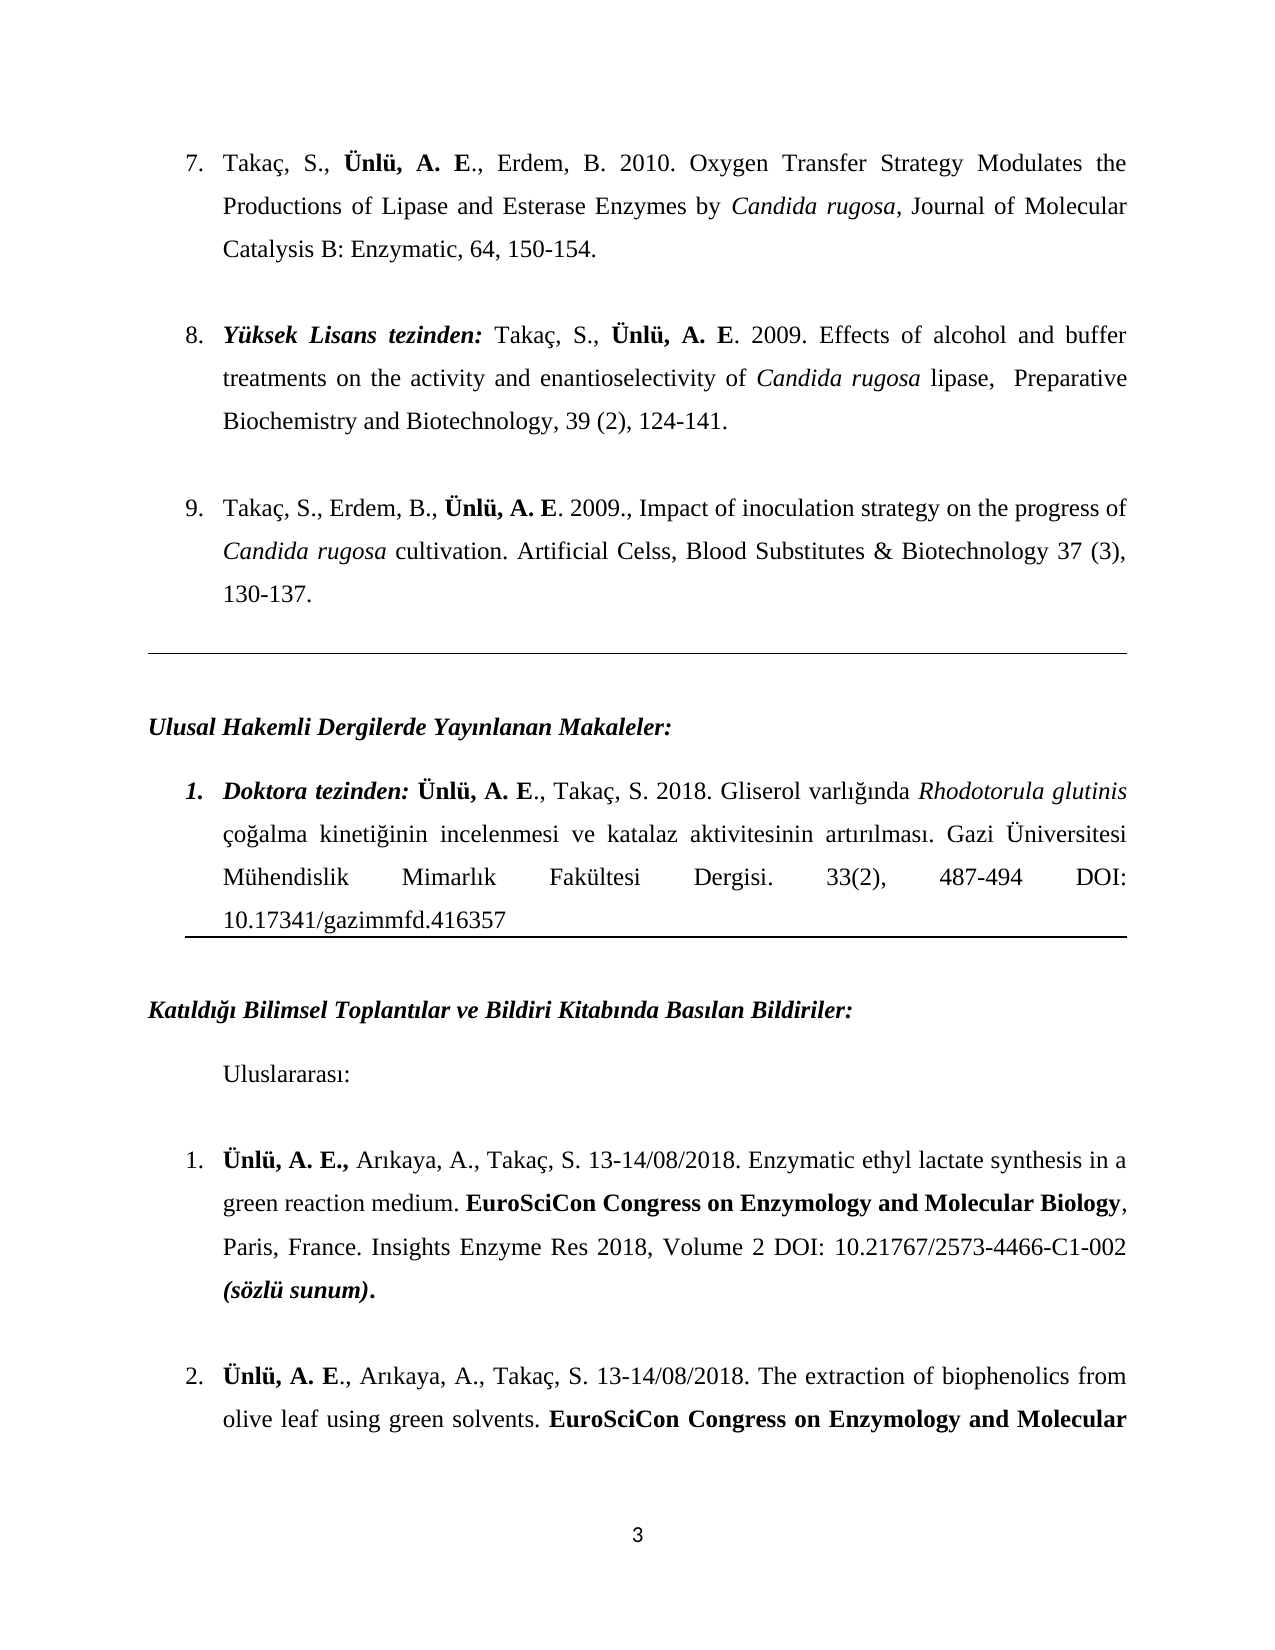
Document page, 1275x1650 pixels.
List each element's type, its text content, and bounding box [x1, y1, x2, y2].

list Doktora tezinden: Ünlü, A. E., Takaç, S. 2018. Gliserol varlığında Rhodotorula glutinis çoğalma kinetiğinin incelenmesi ve katalaz aktivitesinin artırılması. Gazi Üniversitesi Mühendislik Mimarlık Fakültesi Dergisi. 33(2), 487-494 DOI: 10.17341/gazimmfd.416357 [185, 776, 1127, 936]
text Katıldığı Bilimsel Toplantılar ve Bildiri Kitabında Basılan Bildiriler: [148, 995, 1127, 1024]
title Takaç, S., Ünlü, A. E., Erdem, B. 2010. Oxygen Transfer Strategy Modulates the Productions of Lipase and Esterase Enzymes by Candida rugosa, Journal of Molecular Catalysis B: Enzymatic, 64, 150-154. [185, 148, 1127, 263]
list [185, 1361, 1127, 1433]
title Yüksek Lisans tezinden: Takaç, S., Ünlü, A. E. 2009. Effects of alcohol and buffer treatments on the activity and enantioselectivity of Candida rugosa lipase, Preparative Biochemistry and Biotechnology, 39 (2), 124-141. [185, 320, 1127, 435]
text Ulusal Hakemli Dergilerde Yayınlanan Makaleler: [148, 712, 1127, 741]
title Takaç, S., Erdem, B., Ünlü, A. E. 2009., Impact of inoculation strategy on the progress of Candida rugosa cultivation. Artificial Celss, Blood Substitutes & Biotechnology 37 (3), 130-137. [185, 493, 1127, 608]
list Ünlü, A. E., Arıkaya, A., Takaç, S. 13-14/08/2018. Enzymatic ethyl lactate synthesis in a green reaction medium. EuroSciCon Congress on Enzymology and Molecular Biology, Paris, France. Insights Enzyme Res 2018, Volume 2 DOI: 10.21767/2573-4466-C1-002 (sözlü sunum). [185, 1145, 1127, 1303]
text Uluslararası: [148, 1059, 1127, 1088]
